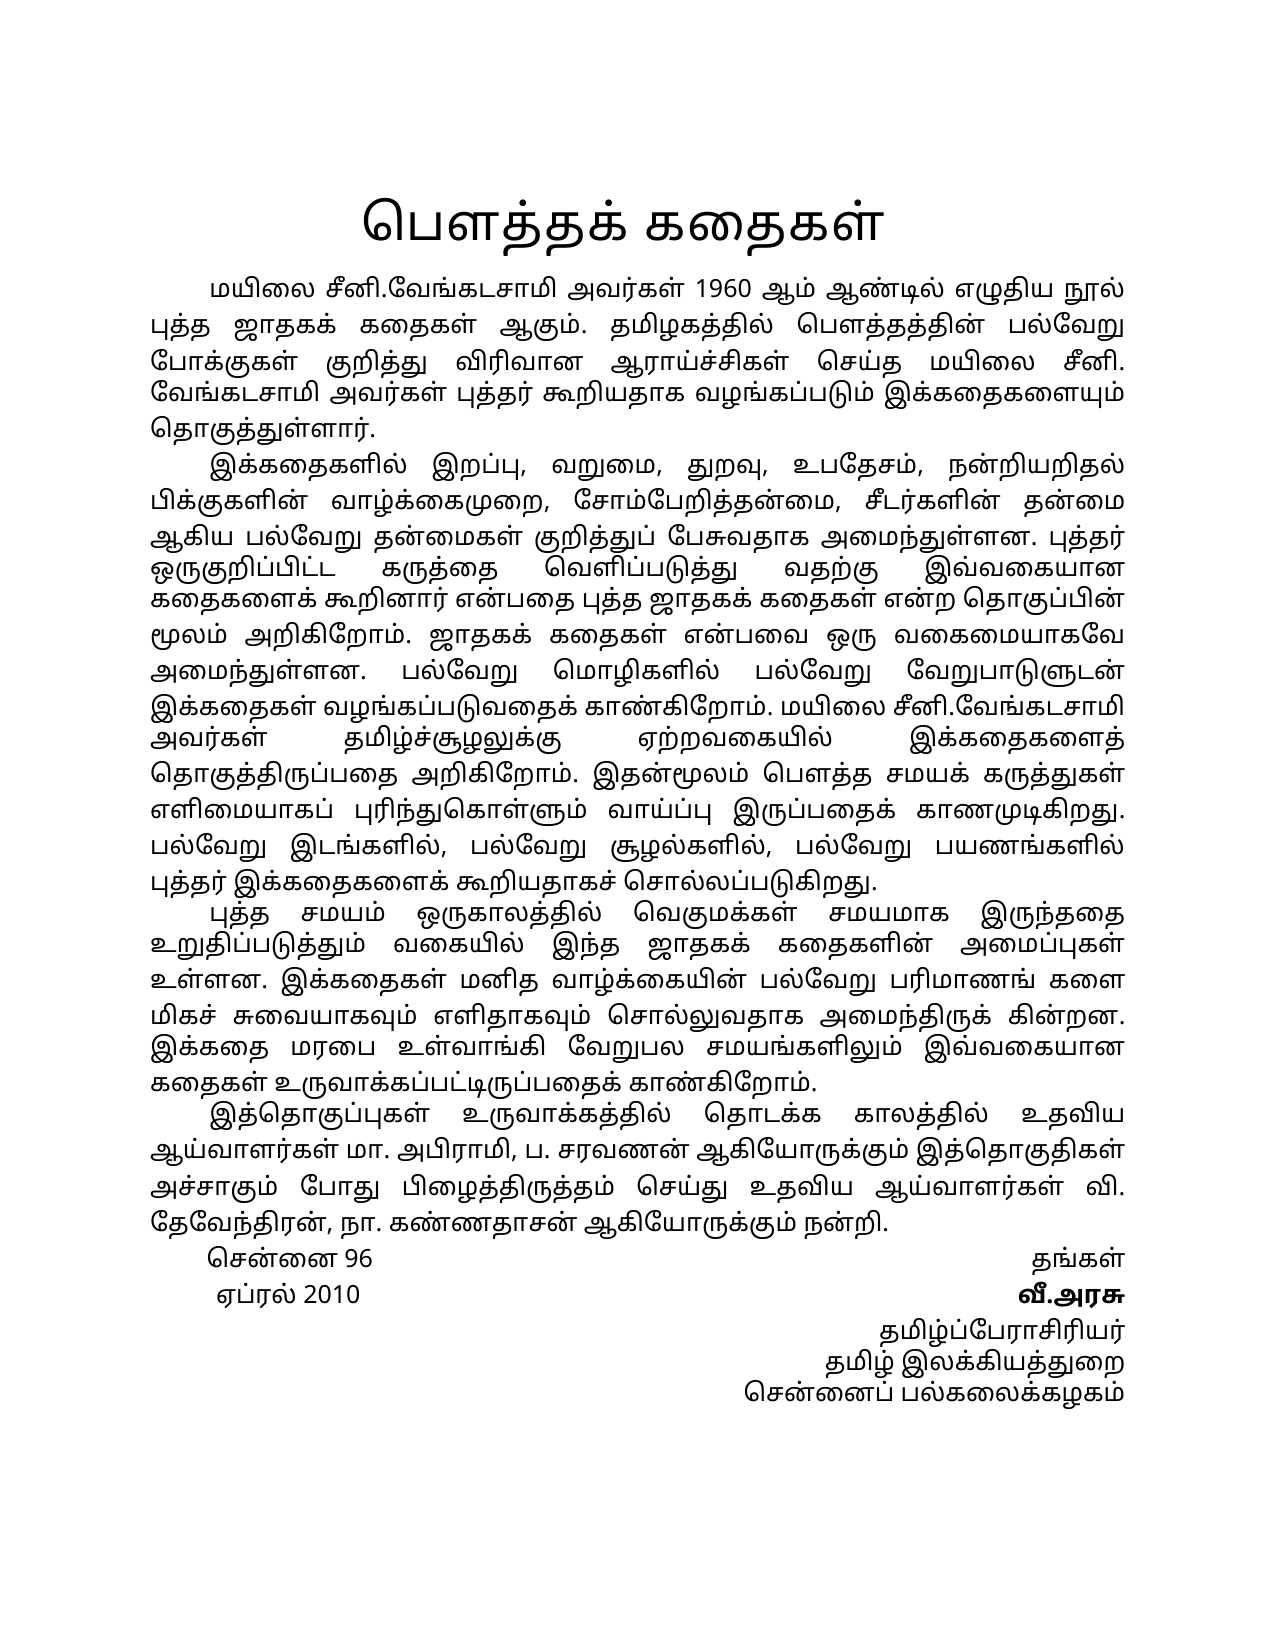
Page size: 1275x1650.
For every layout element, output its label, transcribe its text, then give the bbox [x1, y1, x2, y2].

text மயிலை சீனி.வேங்கடசாமி அவர்கள் 1960 ஆம் ஆண்டில் எழுதிய நூல் புத்த ஜாதகக் கதைகள் ஆகும். தமிழகத்தில் பௌத்தத்தின் பல்வேறு போக்குகள் குறித்து விரிவான ஆராய்ச்சிகள் செய்த மயிலை சீனி. வேங்கடசாமி அவர்கள் புத்தர் கூறியதாக வழங்கப்படும் இக்கதைகளையும் தொகுத்துள்ளார். [150, 271, 1125, 446]
text இக்கதைகளில் இறப்பு, வறுமை, துறவு, உபதேசம், நன்றியறிதல் பிக்குகளின் வாழ்க்கைமுறை, சோம்பேறித்தன்மை, சீடர்களின் தன்மை ஆகிய பல்வேறு தன்மைகள் குறித்துப் பேசுவதாக அமைந்துள்ளன. புத்தர் ஒருகுறிப்பிட்ட கருத்தை வெளிப்படுத்து வதற்கு இவ்வகையான கதைகளைக் கூறினார் என்பதை புத்த ஜாதகக் கதைகள் என்ற தொகுப்பின் மூலம் அறிகிறோம். ஜாதகக் கதைகள் என்பவை ஒரு வகைமையாகவே அமைந்துள்ளன. பல்வேறு மொழிகளில் பல்வேறு வேறுபாடுளுடன் இக்கதைகள் வழங்கப்படுவதைக் காண்கிறோம். மயிலை சீனி.வேங்கடசாமி அவர்கள் தமிழ்ச்சூழலுக்கு ஏற்றவகையில் இக்கதைகளைத் தொகுத்திருப்பதை அறிகிறோம். இதன்மூலம் பௌத்த சமயக் கருத்துகள் எளிமையாகப் புரிந்துகொள்ளும் வாய்ப்பு இருப்பதைக் காணமுடிகிறது. பல்வேறு இடங்களில், பல்வேறு சூழல்களில், பல்வேறு பயணங்களில் புத்தர் இக்கதைகளைக் கூறியதாகச் சொல்லப்படுகிறது. [150, 446, 1125, 900]
text பௌத்தக் கதைகள் [150, 197, 1096, 258]
text சென்னை 96 தங்கள் ஏப்ரல் 2010 வீ.அரசு தமிழ்ப்பேராசிரியர் தமிழ் இலக்கியத்துறை சென்னைப் பல்கலைக்கழகம் [141, 1240, 1125, 1410]
text இத்தொகுப்புகள் உருவாக்கத்தில் தொடக்க காலத்தில் உதவிய ஆய்வாளர்கள் மா. அபிராமி, ப. சரவணன் ஆகியோருக்கும் இத்தொகுதிகள் அச்சாகும் போது பிழைத்திருத்தம் செய்து உதவிய ஆய்வாளர்கள் வி. தேவேந்திரன், நா. கண்ணதாசன் ஆகியோருக்கும் நன்றி. [150, 1101, 1125, 1240]
text புத்த சமயம் ஒருகாலத்தில் வெகுமக்கள் சமயமாக இருந்ததை உறுதிப்படுத்தும் வகையில் இந்த ஜாதகக் கதைகளின் அமைப்புகள் உள்ளன. இக்கதைகள் மனித வாழ்க்கையின் பல்வேறு பரிமாணங் களை மிகச் சுவையாகவும் எளிதாகவும் சொல்லுவதாக அமைந்திருக் கின்றன. இக்கதை மரபை உள்வாங்கி வேறுபல சமயங்களிலும் இவ்வகையான கதைகள் உருவாக்கப்பட்டிருப்பதைக் காண்கிறோம். [150, 900, 1125, 1101]
